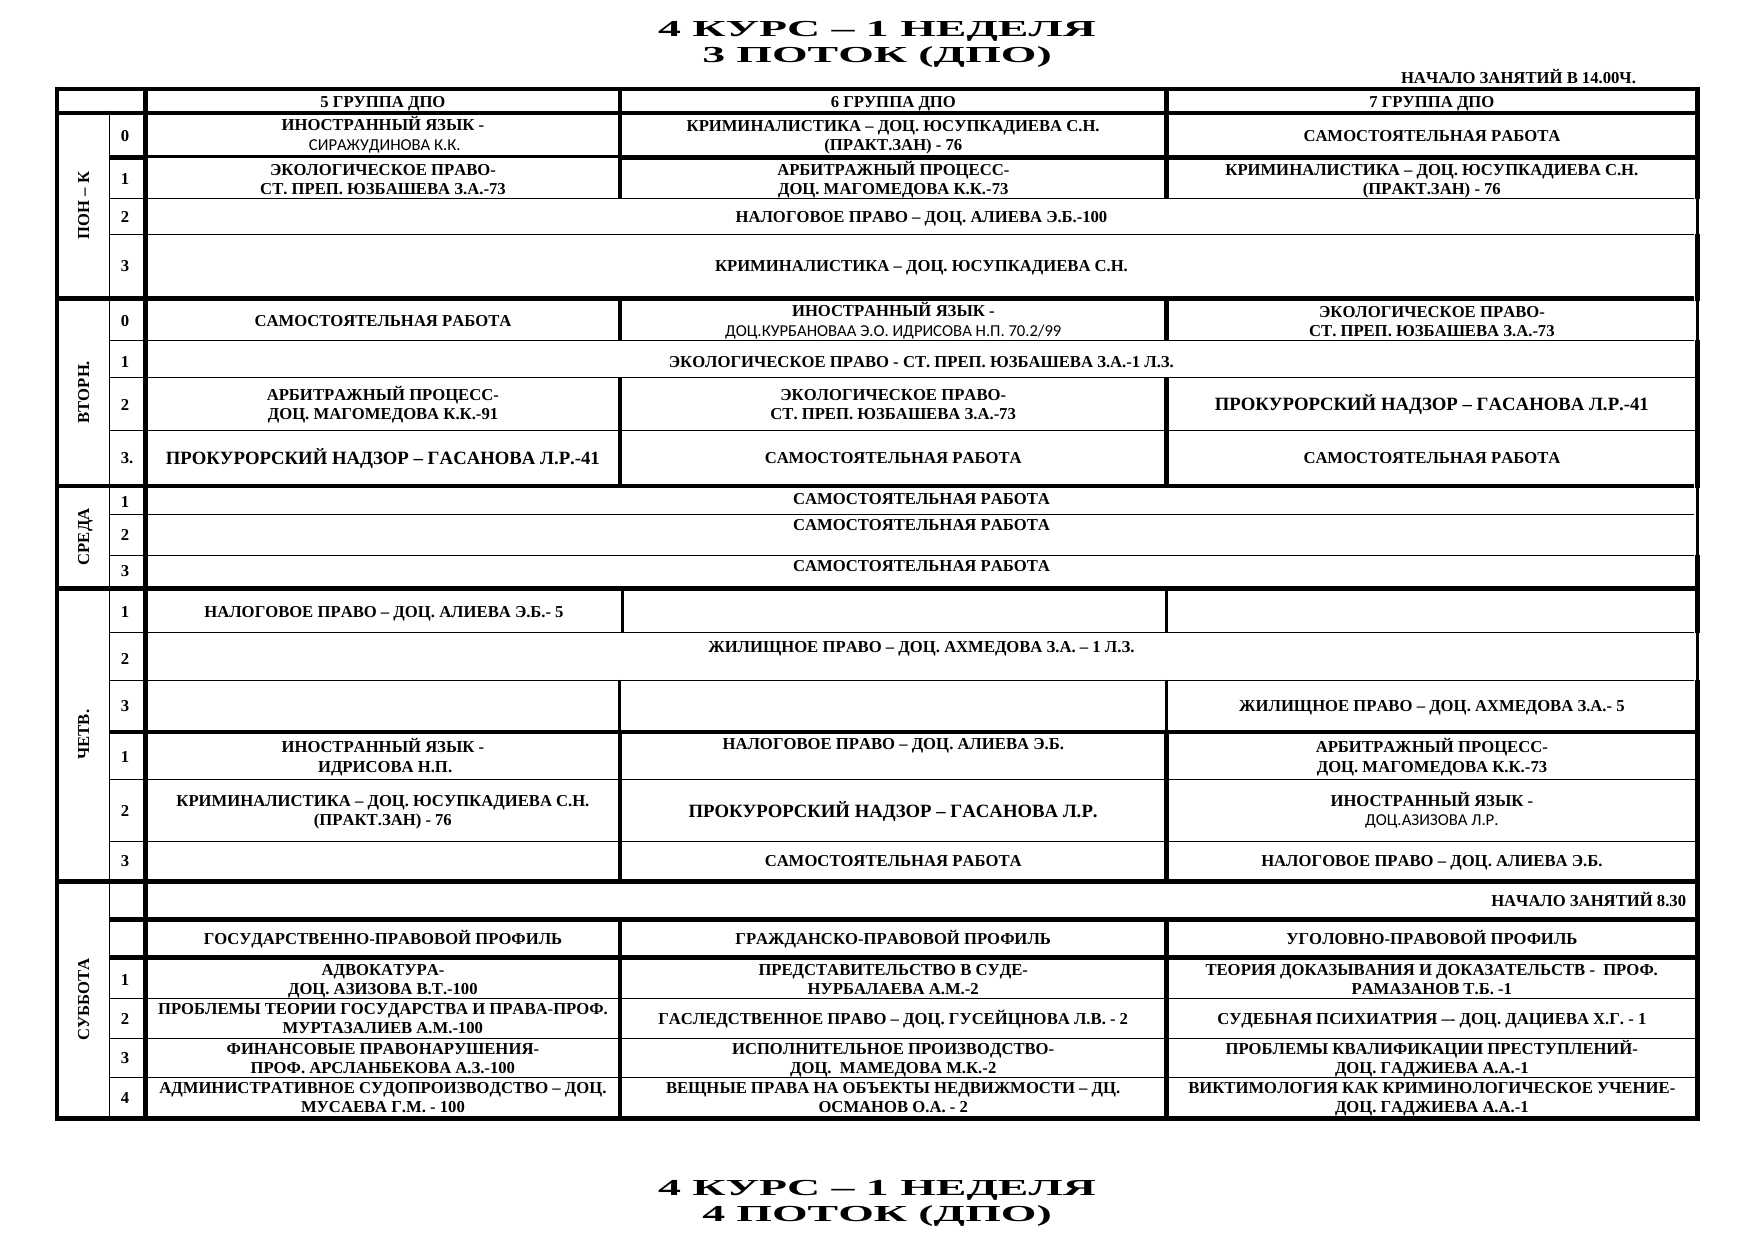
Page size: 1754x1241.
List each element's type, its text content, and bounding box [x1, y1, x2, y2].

table_cell ПРОБЛЕМЫ КВАЛИФИКАЦИИ ПРЕСТУПЛЕНИЙ- ДОЦ. ГАДЖИЕВА А.А.-1 [1169, 1039, 1695, 1077]
table_header 6 ГРУППА ДПО [622, 91, 1164, 111]
table_cell ГОСУДАРСТВЕННО-ПРАВОВОЙ ПРОФИЛЬ [148, 922, 618, 955]
table_cell АДВОКАТУРА- ДОЦ. АЗИЗОВА В.Т.-100 [148, 960, 618, 998]
table_cell 2 [110, 780, 143, 841]
table_cell АРБИТРАЖНЫЙ ПРОЦЕСС- ДОЦ. МАГОМЕДОВА К.К.-73 [622, 160, 1164, 198]
table_cell НАЛОГОВОЕ ПРАВО – ДОЦ. АЛИЕВА Э.Б. [622, 734, 1164, 778]
table_cell 3 [110, 556, 143, 586]
table_cell 1 [110, 341, 143, 377]
table_cell 3 [110, 681, 143, 729]
table_cell ПОН – К [59, 115, 109, 296]
table_cell НАЧАЛО ЗАНЯТИЙ 8.30 [148, 884, 1695, 917]
table_cell ВИКТИМОЛОГИЯ КАК КРИМИНОЛОГИЧЕСКОЕ УЧЕНИЕ- ДОЦ. ГАДЖИЕВА А.А.-1 [1169, 1078, 1695, 1116]
table_cell ЖИЛИЩНОЕ ПРАВО – ДОЦ. АХМЕДОВА З.А.- 5 [1168, 680, 1695, 729]
table_cell ВЕЩНЫЕ ПРАВА НА ОБЪЕКТЫ НЕДВИЖМОСТИ – ДЦ. ОСМАНОВ О.А. - 2 [622, 1078, 1164, 1116]
table_header 5 ГРУППА ДПО [148, 91, 618, 111]
text 3 ПОТОК (ДПО) [118, 41, 1636, 67]
table_cell 3 [110, 1039, 143, 1077]
text 4 ПОТОК (ДПО) [118, 1200, 1636, 1226]
table_cell КРИМИНАЛИСТИКА – ДОЦ. ЮСУПКАДИЕВА С.Н. (ПРАКТ.ЗАН) - 76 [1169, 160, 1695, 198]
table_cell ЭКОЛОГИЧЕСКОЕ ПРАВО- СТ. ПРЕП. ЮЗБАШЕВА З.А.-73 [1169, 296, 1696, 340]
table_cell [110, 884, 143, 917]
table_cell ЖИЛИЩНОЕ ПРАВО – ДОЦ. АХМЕДОВА З.А. – 1 Л.З. [148, 632, 1696, 680]
table_cell САМОСТОЯТЕЛЬНАЯ РАБОТА [148, 555, 1695, 586]
table_cell АРБИТРАЖНЫЙ ПРОЦЕСС- ДОЦ. МАГОМЕДОВА К.К.-91 [148, 378, 618, 430]
table_cell ЧЕТВ. [59, 591, 109, 879]
table_cell ЭКОЛОГИЧЕСКОЕ ПРАВО- СТ. ПРЕП. ЮЗБАШЕВА З.А.-73 [148, 158, 618, 198]
table_cell [110, 922, 143, 955]
table_cell 2 [110, 999, 143, 1037]
table_cell ИНОСТРАННЫЙ ЯЗЫК - ИДРИСОВА Н.П. [148, 734, 618, 778]
table_cell ПРОКУРОРСКИЙ НАДЗОР – ГАСАНОВА Л.Р.-41 [148, 431, 618, 484]
table_cell [148, 842, 618, 879]
table_cell ГАСЛЕДСТВЕННОЕ ПРАВО – ДОЦ. ГУСЕЙЦНОВА Л.В. - 2 [622, 999, 1164, 1037]
table_cell ТЕОРИЯ ДОКАЗЫВАНИЯ И ДОКАЗАТЕЛЬСТВ - ПРОФ. РАМАЗАНОВ Т.Б. -1 [1169, 960, 1695, 998]
table_cell 1 [110, 591, 143, 632]
table_cell [621, 681, 1165, 729]
table_cell ПРОБЛЕМЫ ТЕОРИИ ГОСУДАРСТВА И ПРАВА-ПРОФ. МУРТАЗАЛИЕВ А.М.-100 [148, 999, 618, 1037]
table_cell САМОСТОЯТЕЛЬНАЯ РАБОТА [148, 514, 1696, 555]
table_cell КРИМИНАЛИСТИКА – ДОЦ. ЮСУПКАДИЕВА С.Н. [148, 234, 1695, 296]
table_cell [624, 591, 1165, 632]
table_cell ИНОСТРАННЫЙ ЯЗЫК - ДОЦ.АЗИЗОВА Л.Р. [1169, 780, 1695, 841]
table_cell СРЕДА [59, 488, 109, 586]
table_cell 2 [110, 199, 143, 234]
table_cell 1 [110, 734, 143, 778]
table_cell УГОЛОВНО-ПРАВОВОЙ ПРОФИЛЬ [1169, 922, 1695, 955]
table_cell НАЛОГОВОЕ ПРАВО – ДОЦ. АЛИЕВА Э.Б.-100 [148, 198, 1696, 234]
table_cell ГРАЖДАНСКО-ПРАВОВОЙ ПРОФИЛЬ [622, 922, 1164, 955]
table_cell ИНОСТРАННЫЙ ЯЗЫК - ДОЦ.КУРБАНОВАА Э.О. ИДРИСОВА Н.П. 70.2/99 [622, 301, 1164, 340]
table_cell АДМИНИСТРАТИВНОЕ СУДОПРОИЗВОДСТВО – ДОЦ. МУСАЕВА Г.М. - 100 [148, 1078, 618, 1116]
table_cell ПРЕДСТАВИТЕЛЬСТВО В СУДЕ- НУРБАЛАЕВА А.М.-2 [622, 960, 1164, 998]
table_cell НАЛОГОВОЕ ПРАВО – ДОЦ. АЛИЕВА Э.Б. [1169, 842, 1695, 879]
table_cell ПРОКУРОРСКИЙ НАДЗОР – ГАСАНОВА Л.Р. [622, 780, 1164, 841]
table_cell 0 [110, 301, 143, 340]
table_cell 2 [110, 515, 143, 555]
table_cell 0 [110, 115, 143, 155]
table_cell САМОСТОЯТЕЛЬНАЯ РАБОТА [622, 842, 1164, 879]
table_cell [1168, 591, 1695, 632]
table_cell СУББОТА [59, 884, 109, 1116]
table_cell ВТОРН. [59, 301, 109, 484]
table_cell САМОСТОЯТЕЛЬНАЯ РАБОТА [148, 301, 618, 340]
table_cell 3. [110, 431, 143, 484]
table_cell [148, 681, 618, 729]
table_cell 2 [110, 633, 143, 680]
table_cell КРИМИНАЛИСТИКА – ДОЦ. ЮСУПКАДИЕВА С.Н. (ПРАКТ.ЗАН) - 76 [622, 115, 1164, 155]
text 4 КУРС – 1 НЕДЕЛЯ [118, 15, 1636, 41]
table_cell 2 [110, 378, 143, 430]
table_cell НАЛОГОВОЕ ПРАВО – ДОЦ. АЛИЕВА Э.Б.- 5 [148, 591, 621, 632]
table_cell ИНОСТРАННЫЙ ЯЗЫК - СИРАЖУДИНОВА К.К. [148, 115, 618, 155]
table_cell СУДЕБНАЯ ПСИХИАТРИЯ –- ДОЦ. ДАЦИЕВА Х.Г. - 1 [1169, 999, 1695, 1037]
table_cell 4 [110, 1078, 143, 1116]
table_cell 3 [110, 842, 143, 879]
table_cell САМОСТОЯТЕЛЬНАЯ РАБОТА [1169, 115, 1695, 155]
table_cell ПРОКУРОРСКИЙ НАДЗОР – ГАСАНОВА Л.Р.-41 [1169, 378, 1695, 430]
table_cell ФИНАНСОВЫЕ ПРАВОНАРУШЕНИЯ- ПРОФ. АРСЛАНБЕКОВА А.З.-100 [148, 1039, 618, 1077]
table_header 7 ГРУППА ДПО [1169, 91, 1695, 111]
table_cell ЭКОЛОГИЧЕСКОЕ ПРАВО- СТ. ПРЕП. ЮЗБАШЕВА З.А.-73 [622, 378, 1164, 430]
table_cell 1 [110, 488, 143, 513]
text 4 КУРС – 1 НЕДЕЛЯ [118, 1173, 1636, 1200]
table_cell АРБИТРАЖНЫЙ ПРОЦЕСС- ДОЦ. МАГОМЕДОВА К.К.-73 [1169, 734, 1695, 778]
table_cell САМОСТОЯТЕЛЬНАЯ РАБОТА [148, 484, 1696, 513]
text НАЧАЛО ЗАНЯТИЙ В 14.00Ч. [118, 67, 1636, 87]
table_cell ЭКОЛОГИЧЕСКОЕ ПРАВО - СТ. ПРЕП. ЮЗБАШЕВА З.А.-1 Л.З. [148, 340, 1695, 377]
table_cell САМОСТОЯТЕЛЬНАЯ РАБОТА [622, 431, 1164, 484]
table_cell КРИМИНАЛИСТИКА – ДОЦ. ЮСУПКАДИЕВА С.Н. (ПРАКТ.ЗАН) - 76 [148, 780, 618, 841]
table_cell 1 [110, 960, 143, 998]
table_cell ИСПОЛНИТЕЛЬНОЕ ПРОИЗВОДСТВО- ДОЦ. МАМЕДОВА М.К.-2 [622, 1039, 1164, 1077]
table_cell САМОСТОЯТЕЛЬНАЯ РАБОТА [1169, 431, 1695, 484]
table_header [59, 91, 143, 111]
table_cell 3 [110, 235, 143, 296]
table_cell 1 [110, 160, 143, 198]
